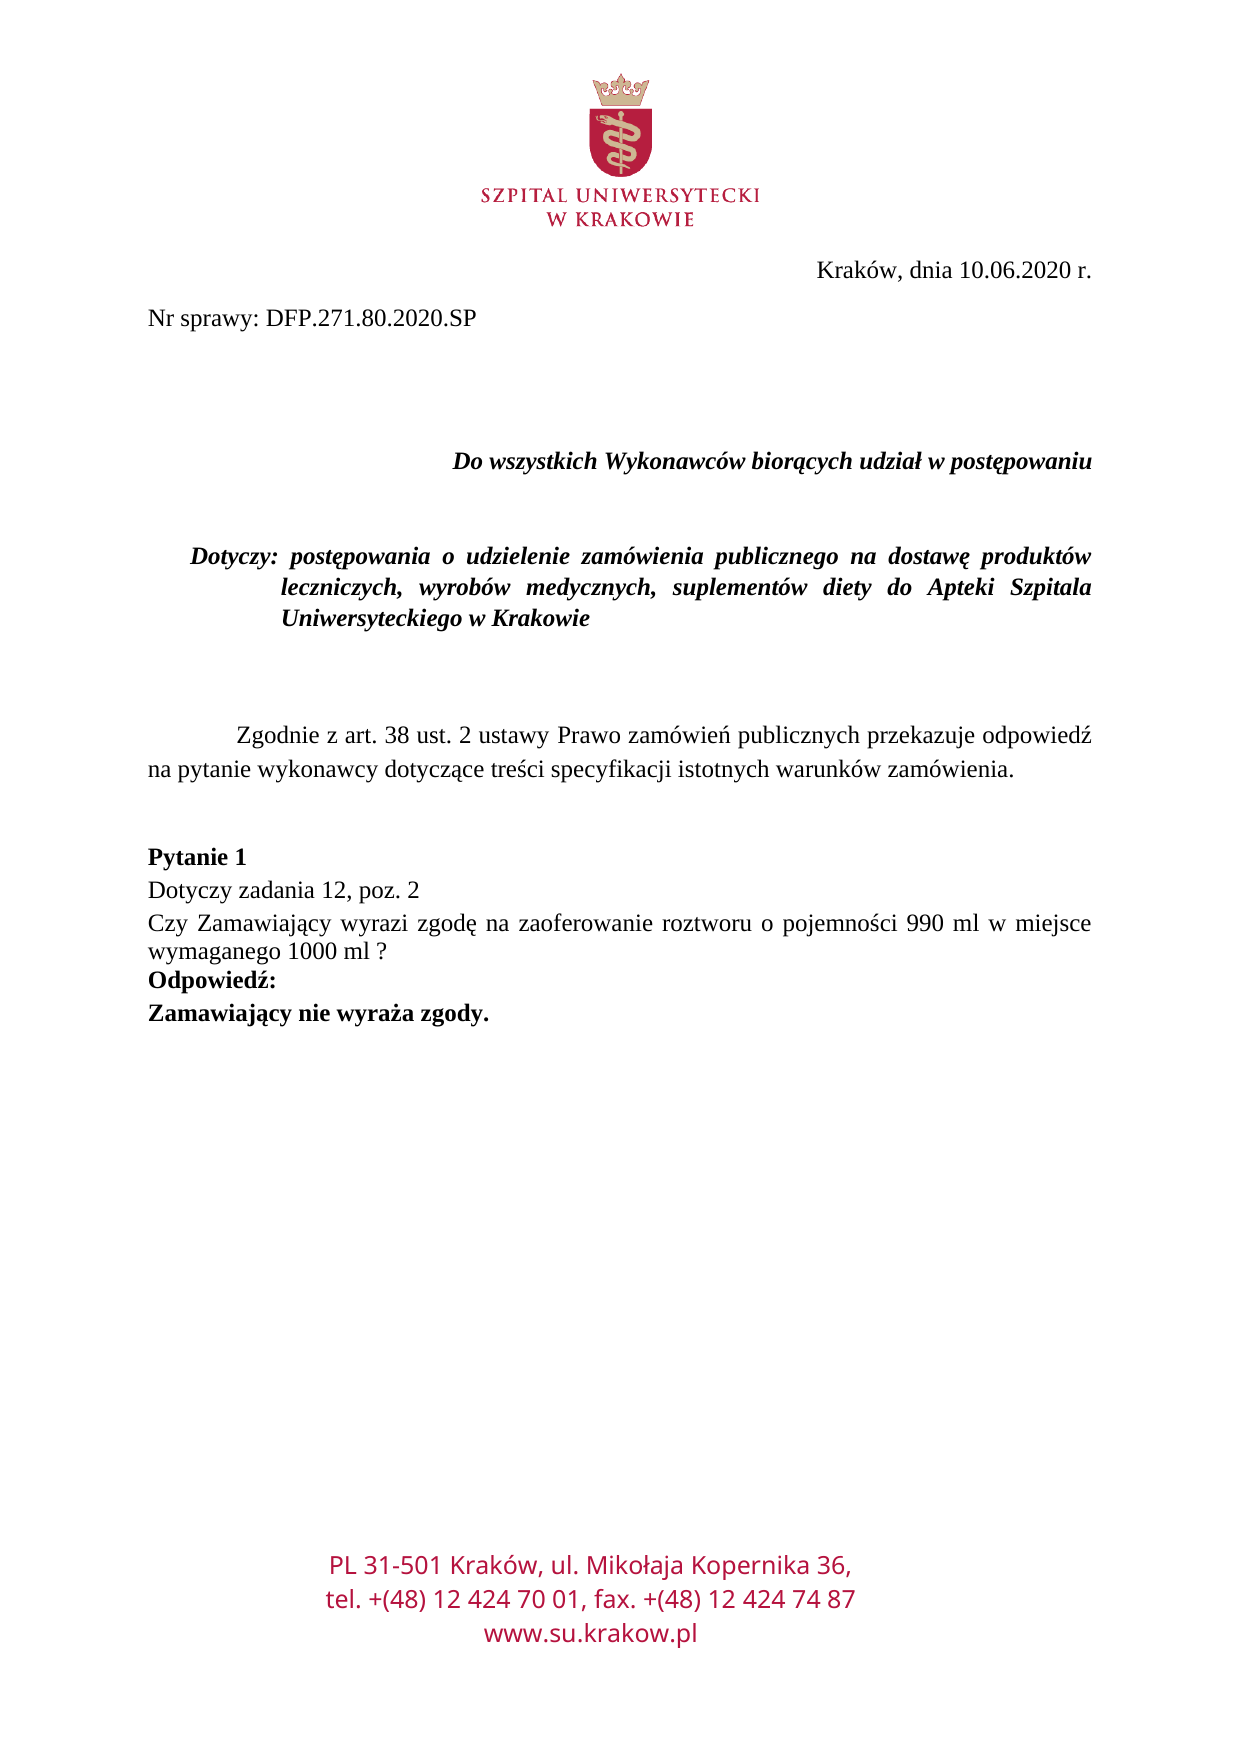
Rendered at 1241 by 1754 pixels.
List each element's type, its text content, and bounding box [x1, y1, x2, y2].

text Do wszystkich Wykonawców biorących udział w postępowaniu [148, 446, 1093, 474]
text Dotyczy zadania 12, poz. 2 [148, 875, 1093, 903]
text Odpowiedź: [148, 965, 1093, 994]
picture [481, 73, 760, 227]
text Kraków, dnia 10.06.2020 r. [748, 255, 1093, 284]
text Pytanie 1 [148, 842, 1093, 870]
text Czy Zamawiający wyrazi zgodę na zaoferowanie roztworu o pojemności 990 ml w miejsce wymaganego 1000 ml ? [148, 908, 1093, 965]
text Zgodnie z art. 38 ust. 2 ustawy Prawo zamówień publicznych przekazuje odpowiedź na pytanie wykonawcy dotyczące treści specyfikacji istotnych warunków zamówienia. [148, 721, 1093, 782]
text Dotyczy: postępowania o udzielenie zamówienia publicznego na dostawę produktów leczniczych, wyrobów medycznych, suplementów diety do Apteki Szpitala Uniwersyteckiego w Krakowie [190, 541, 1093, 632]
text Nr sprawy: DFP.271.80.2020.SP [148, 303, 1093, 331]
text Zamawiający nie wyraża zgody. [148, 998, 1093, 1027]
